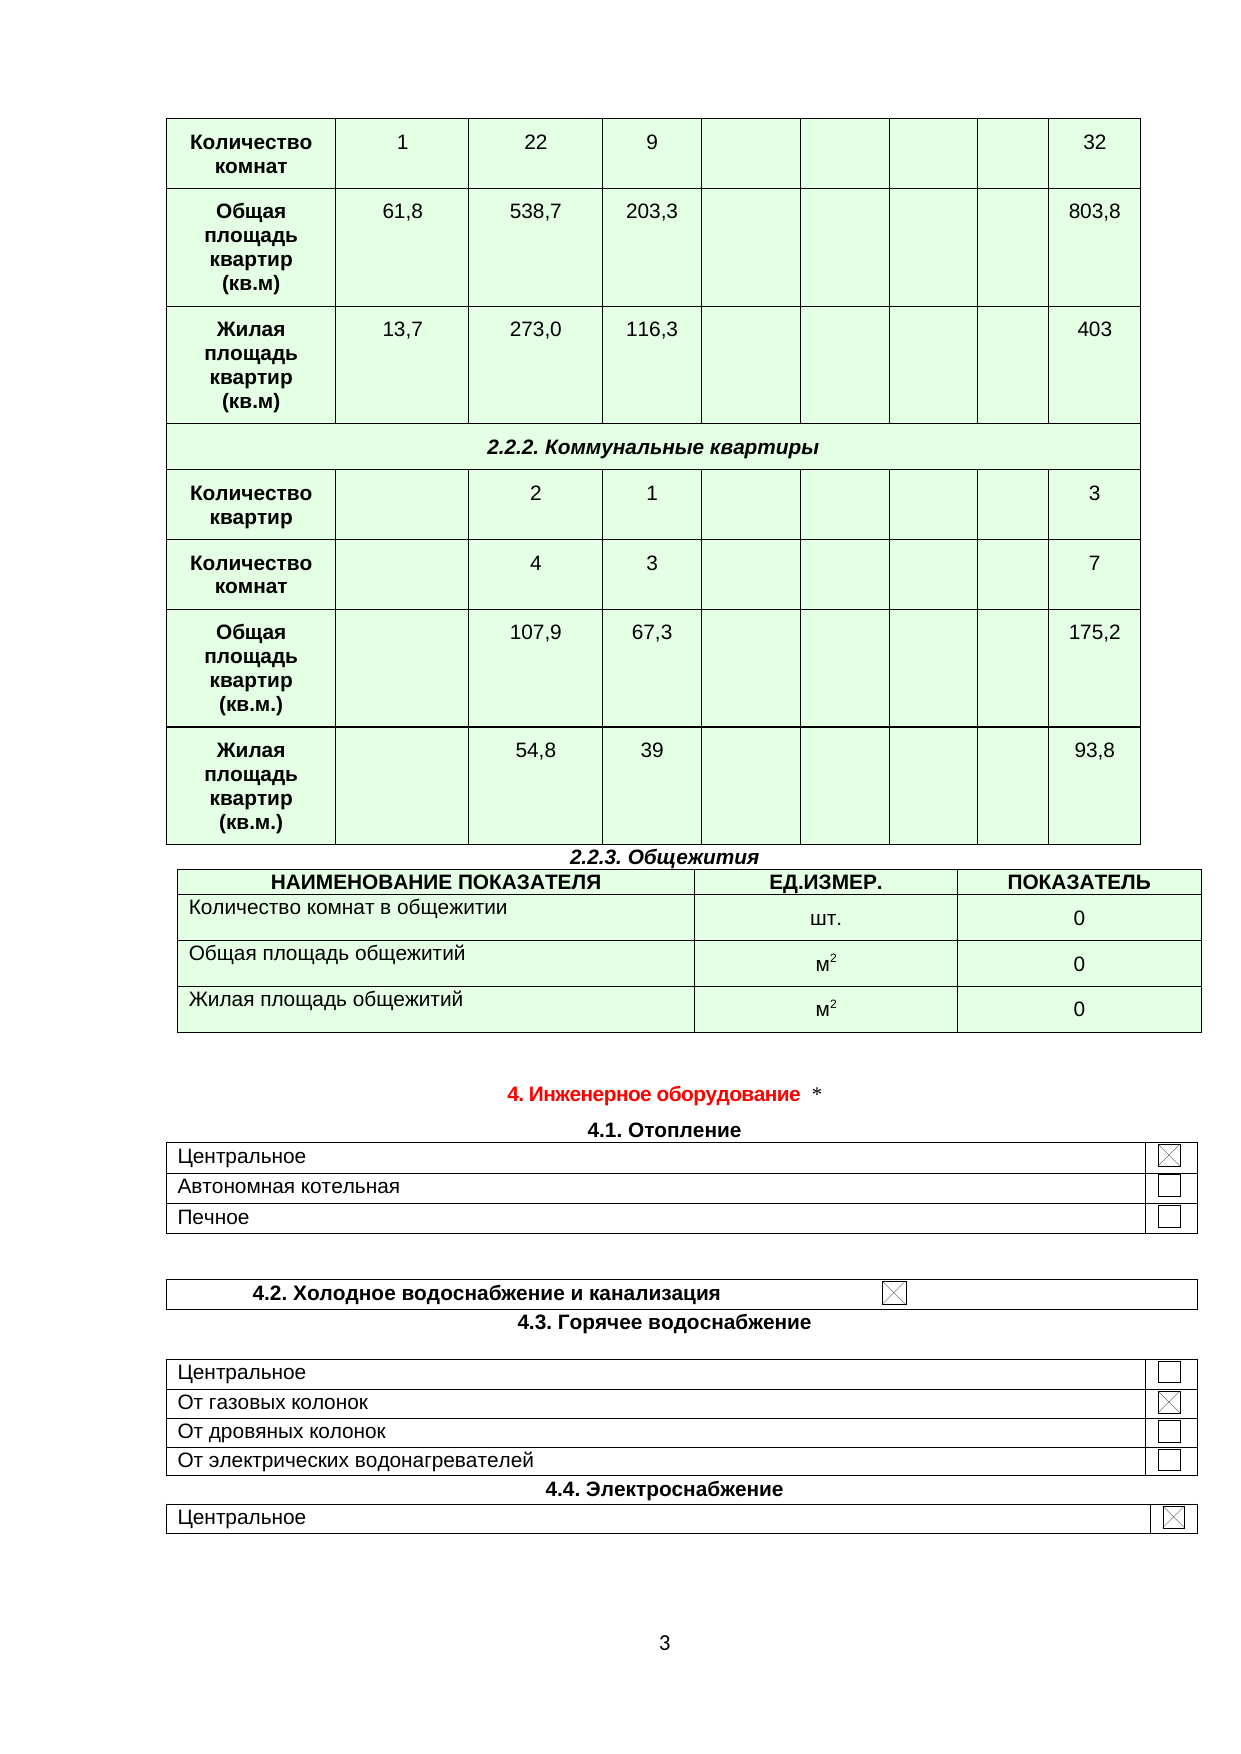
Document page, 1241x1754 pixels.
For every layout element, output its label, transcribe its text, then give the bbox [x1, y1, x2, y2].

table_cell [801, 307, 889, 423]
table_header [1151, 1505, 1197, 1533]
table_cell 39 [603, 728, 701, 844]
table_header Ед.измер. [695, 870, 957, 894]
table_cell От дровяных колонок [167, 1419, 1145, 1447]
table_cell [890, 307, 977, 423]
table_cell Печное [167, 1204, 1145, 1233]
table_cell [702, 189, 800, 306]
table_cell 1 [336, 119, 468, 188]
table_cell [978, 728, 1048, 844]
table_cell [890, 189, 977, 306]
table_cell [978, 307, 1048, 423]
table_cell 538,7 [469, 189, 602, 306]
table_cell м2 [695, 987, 957, 1032]
table_header 4.2. Холодное водоснабжение и канализация [167, 1280, 1197, 1309]
table_cell [801, 119, 889, 188]
table_cell Общая площадь квартир (кв.м.) [167, 610, 335, 726]
table_cell [336, 470, 468, 539]
table_cell Количество комнат в общежитии [178, 895, 694, 940]
table_cell [702, 728, 800, 844]
table_cell [978, 610, 1048, 726]
table_cell [801, 470, 889, 539]
table_cell 3 [603, 540, 701, 609]
table_cell 13,7 [336, 307, 468, 423]
table_cell [702, 470, 800, 539]
table_cell 67,3 [603, 610, 701, 726]
table_cell Количество комнат [167, 119, 335, 188]
table_cell 203,3 [603, 189, 701, 306]
table_cell [702, 307, 800, 423]
table_cell 4 [469, 540, 602, 609]
text 2.2.3. Общежития [177, 845, 1152, 869]
table_cell [890, 119, 977, 188]
table_cell [890, 610, 977, 726]
table_cell [336, 540, 468, 609]
table_cell [890, 728, 977, 844]
table_cell [801, 610, 889, 726]
table_cell Жилая площадь общежитий [178, 987, 694, 1032]
table_cell 54,8 [469, 728, 602, 844]
table_cell 116,3 [603, 307, 701, 423]
table_cell 175,2 [1049, 610, 1140, 726]
table_header Показатель [958, 870, 1201, 894]
table_header Центральное [167, 1143, 1145, 1172]
table_cell 22 [469, 119, 602, 188]
table_cell [801, 540, 889, 609]
table_cell 0 [958, 895, 1201, 940]
table_header [1146, 1143, 1197, 1172]
table_cell Автономная котельная [167, 1174, 1145, 1203]
table_cell [978, 189, 1048, 306]
table_cell [978, 470, 1048, 539]
table_cell [702, 540, 800, 609]
table_cell [1146, 1204, 1197, 1233]
table_cell Количество квартир [167, 470, 335, 539]
table_cell 403 [1049, 307, 1140, 423]
text 4.4. Электроснабжение [177, 1476, 1152, 1500]
table_cell 273,0 [469, 307, 602, 423]
table_cell От газовых колонок [167, 1390, 1145, 1418]
table_cell 32 [1049, 119, 1140, 188]
table_cell шт. [695, 895, 957, 940]
table_cell [336, 728, 468, 844]
table_cell 9 [603, 119, 701, 188]
table_cell [1146, 1419, 1197, 1447]
subtitle 4. Инженерное оборудование * [177, 1082, 1152, 1106]
table_cell [890, 470, 977, 539]
table_cell 2 [469, 470, 602, 539]
table_cell м2 [695, 941, 957, 986]
table_cell 93,8 [1049, 728, 1140, 844]
table_cell [801, 728, 889, 844]
table_header Центральное [167, 1505, 1150, 1533]
table_cell От электрических водонагревателей [167, 1448, 1145, 1475]
table_cell 7 [1049, 540, 1140, 609]
table_cell Общая площадь квартир (кв.м) [167, 189, 335, 306]
table_cell 2.2.2. Коммунальные квартиры [167, 424, 1140, 469]
table_cell Жилая площадь квартир (кв.м) [167, 307, 335, 423]
table_header Центральное [167, 1360, 1145, 1389]
table_cell 0 [958, 987, 1201, 1032]
table_cell [801, 189, 889, 306]
table_cell [702, 119, 800, 188]
table_cell Общая площадь общежитий [178, 941, 694, 986]
table_cell [1146, 1390, 1197, 1418]
table_header [1146, 1360, 1197, 1389]
table_cell 1 [603, 470, 701, 539]
table_cell 61,8 [336, 189, 468, 306]
table_cell [336, 610, 468, 726]
table_cell [890, 540, 977, 609]
table_cell 107,9 [469, 610, 602, 726]
table_cell [702, 610, 800, 726]
table_header Наименование показателя [178, 870, 694, 894]
table_cell [978, 540, 1048, 609]
table_cell Жилая площадь квартир (кв.м.) [167, 728, 335, 844]
table_cell 0 [958, 941, 1201, 986]
text 4.1. Отопление [177, 1118, 1152, 1142]
table_cell 803,8 [1049, 189, 1140, 306]
table_cell 3 [1049, 470, 1140, 539]
table_cell Количество комнат [167, 540, 335, 609]
table_cell [978, 119, 1048, 188]
table_cell [1146, 1174, 1197, 1203]
table_cell [1146, 1448, 1197, 1475]
text 4.3. Горячее водоснабжение [177, 1310, 1152, 1334]
